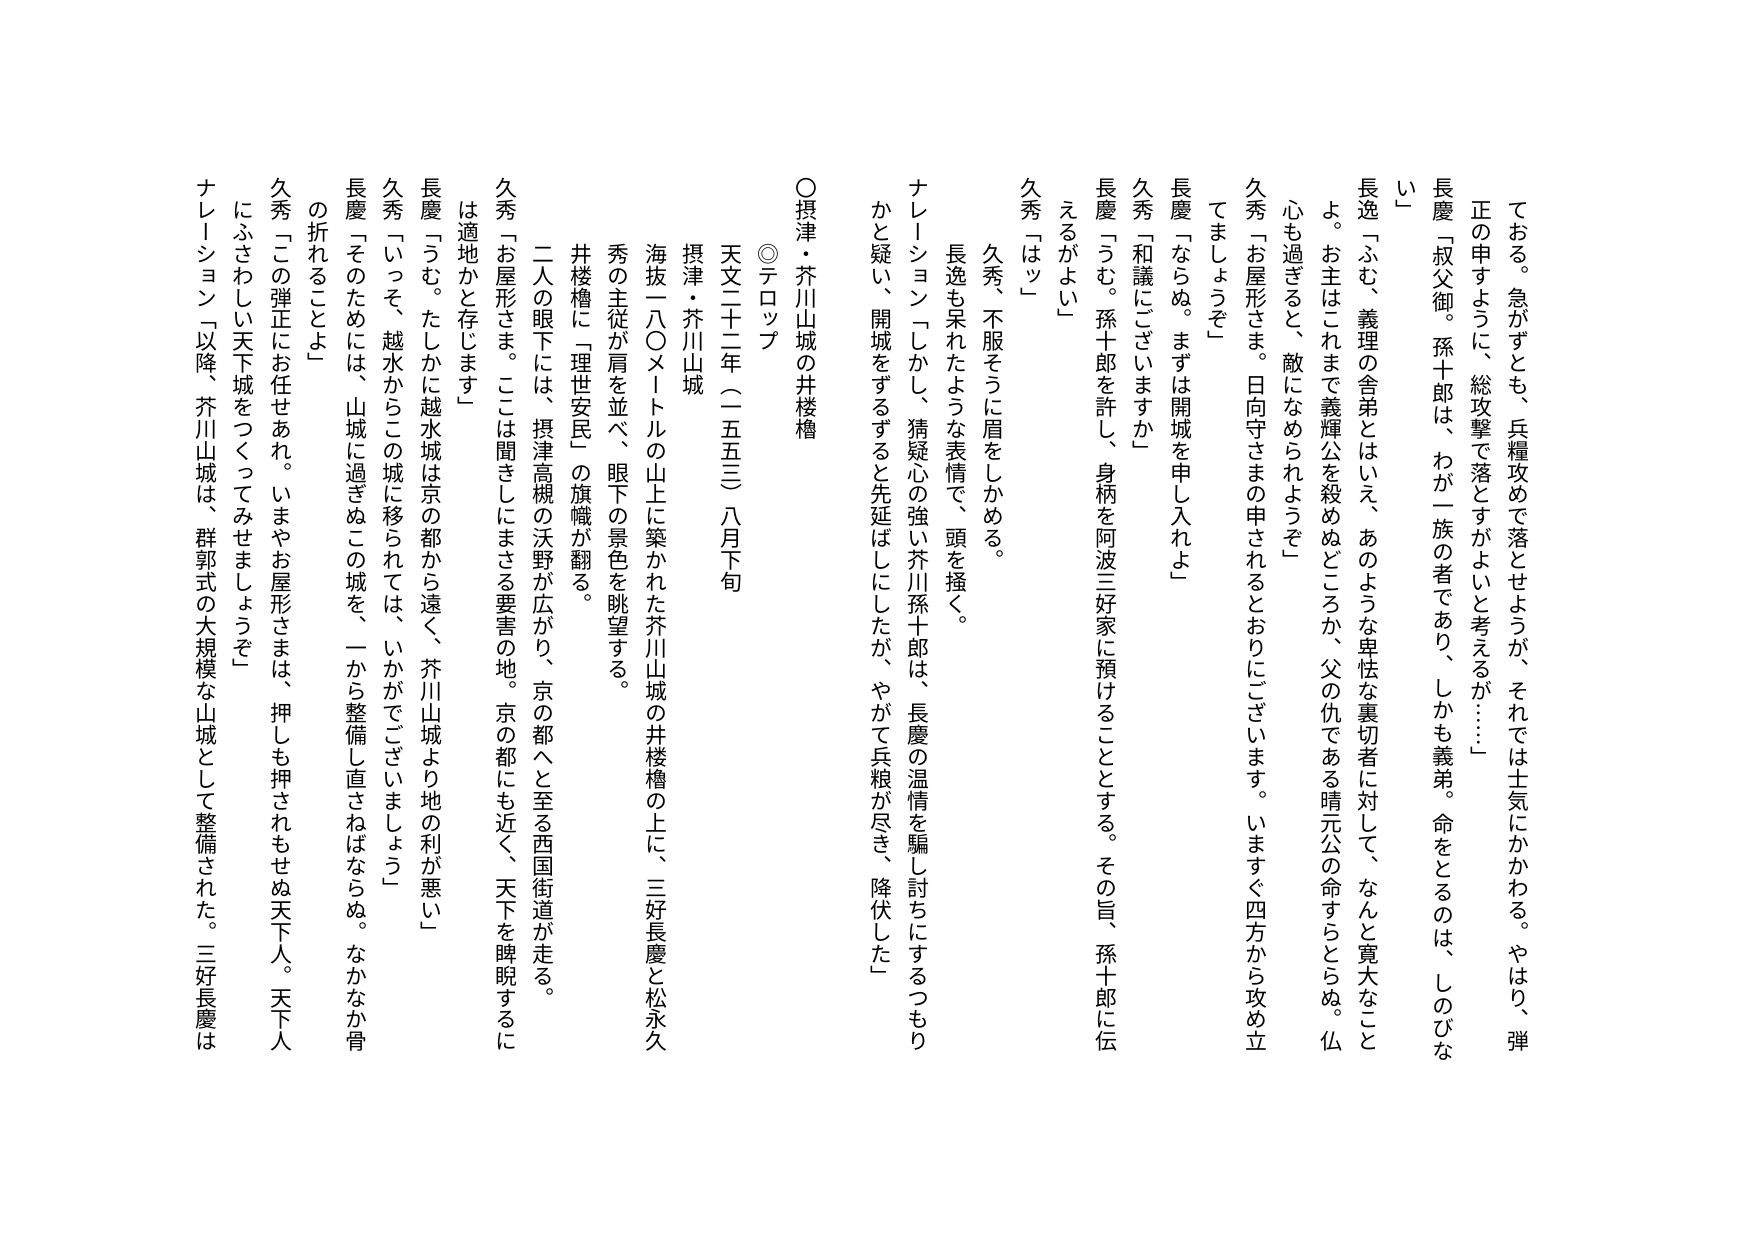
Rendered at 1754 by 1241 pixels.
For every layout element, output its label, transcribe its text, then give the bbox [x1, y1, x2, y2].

text えるがよい」 [1050, 177, 1087, 1063]
text の折れることよ」 [300, 177, 337, 1063]
text ナレーション「以降、芥川山城は、群郭式の大規模な山城として整備された。三好長慶は [187, 177, 225, 1063]
text 心も過ぎると、敵になめられようぞ」 [1275, 177, 1312, 1063]
text 長慶「叔父御。孫十郎は、わが一族の者であり、しかも義弟。命をとるのは、しのびない」 [1387, 177, 1462, 1063]
text 久秀「いっそ、越水からこの城に移られては、いかがでございましょう」 [375, 177, 412, 1063]
text 秀の主従が肩を並べ、眼下の景色を眺望する。 [600, 177, 637, 1063]
text てましょうぞ」 [1200, 177, 1237, 1063]
text 井楼櫓に「理世安民」の旗幟が翻る。 [562, 177, 600, 1063]
text 海抜一八〇メートルの山上に築かれた芥川山城の井楼櫓の上に、三好長慶と松永久 [637, 177, 675, 1063]
text 二人の眼下には、摂津高槻の沃野が広がり、京の都へと至る西国街道が走る。 [525, 177, 562, 1063]
text 長慶「うむ。たしかに越水城は京の都から遠く、芥川山城より地の利が悪い」 [412, 177, 450, 1063]
text 〇摂津・芥川山城の井楼櫓 [787, 177, 825, 1063]
text 長慶「そのためには、山城に過ぎぬこの城を、一から整備し直さねばならぬ。なかなか骨 [337, 177, 375, 1063]
text 摂津・芥川山城 [675, 177, 712, 1063]
text 天文二十二年（一五五三）八月下旬 [712, 177, 750, 1063]
text 久秀「お屋形さま。ここは聞きしにまさる要害の地。京の都にも近く、天下を睥睨するに [487, 177, 525, 1063]
text 正の申すように、総攻撃で落とすがよいと考えるが……」 [1462, 177, 1500, 1063]
text ナレーション「しかし、猜疑心の強い芥川孫十郎は、長慶の温情を騙し討ちにするつもり [900, 177, 937, 1063]
text 長慶「うむ。孫十郎を許し、身柄を阿波三好家に預けることとする。その旨、孫十郎に伝 [1087, 177, 1125, 1063]
text よ。お主はこれまで義輝公を殺めぬどころか、父の仇である晴元公の命すらとらぬ。仏 [1312, 177, 1350, 1063]
text 久秀「はッ」 [1012, 177, 1050, 1063]
text 長慶「ならぬ。まずは開城を申し入れよ」 [1162, 177, 1200, 1063]
text 長逸も呆れたような表情で、頭を掻く。 [937, 177, 975, 1063]
text ておる。急がずとも、兵糧攻めで落とせようが、それでは士気にかかわる。やはり、弾 [1500, 177, 1537, 1063]
text かと疑い、開城をずるずると先延ばしにしたが、やがて兵粮が尽き、降伏した」 [862, 177, 900, 1063]
text は適地かと存じます」 [450, 177, 487, 1063]
text 長逸「ふむ、義理の舎弟とはいえ、あのような卑怯な裏切者に対して、なんと寛大なこと [1350, 177, 1387, 1063]
text 久秀「この弾正にお任せあれ。いまやお屋形さまは、押しも押されもせぬ天下人。天下人 [262, 177, 300, 1063]
text 久秀、不服そうに眉をしかめる。 [975, 177, 1012, 1063]
text 久秀「和議にございますか」 [1125, 177, 1162, 1063]
text 久秀「お屋形さま。日向守さまの申されるとおりにございます。いますぐ四方から攻め立 [1237, 177, 1275, 1063]
text ◎テロップ [750, 177, 787, 1063]
text にふさわしい天下城をつくってみせましょうぞ」 [225, 177, 262, 1063]
